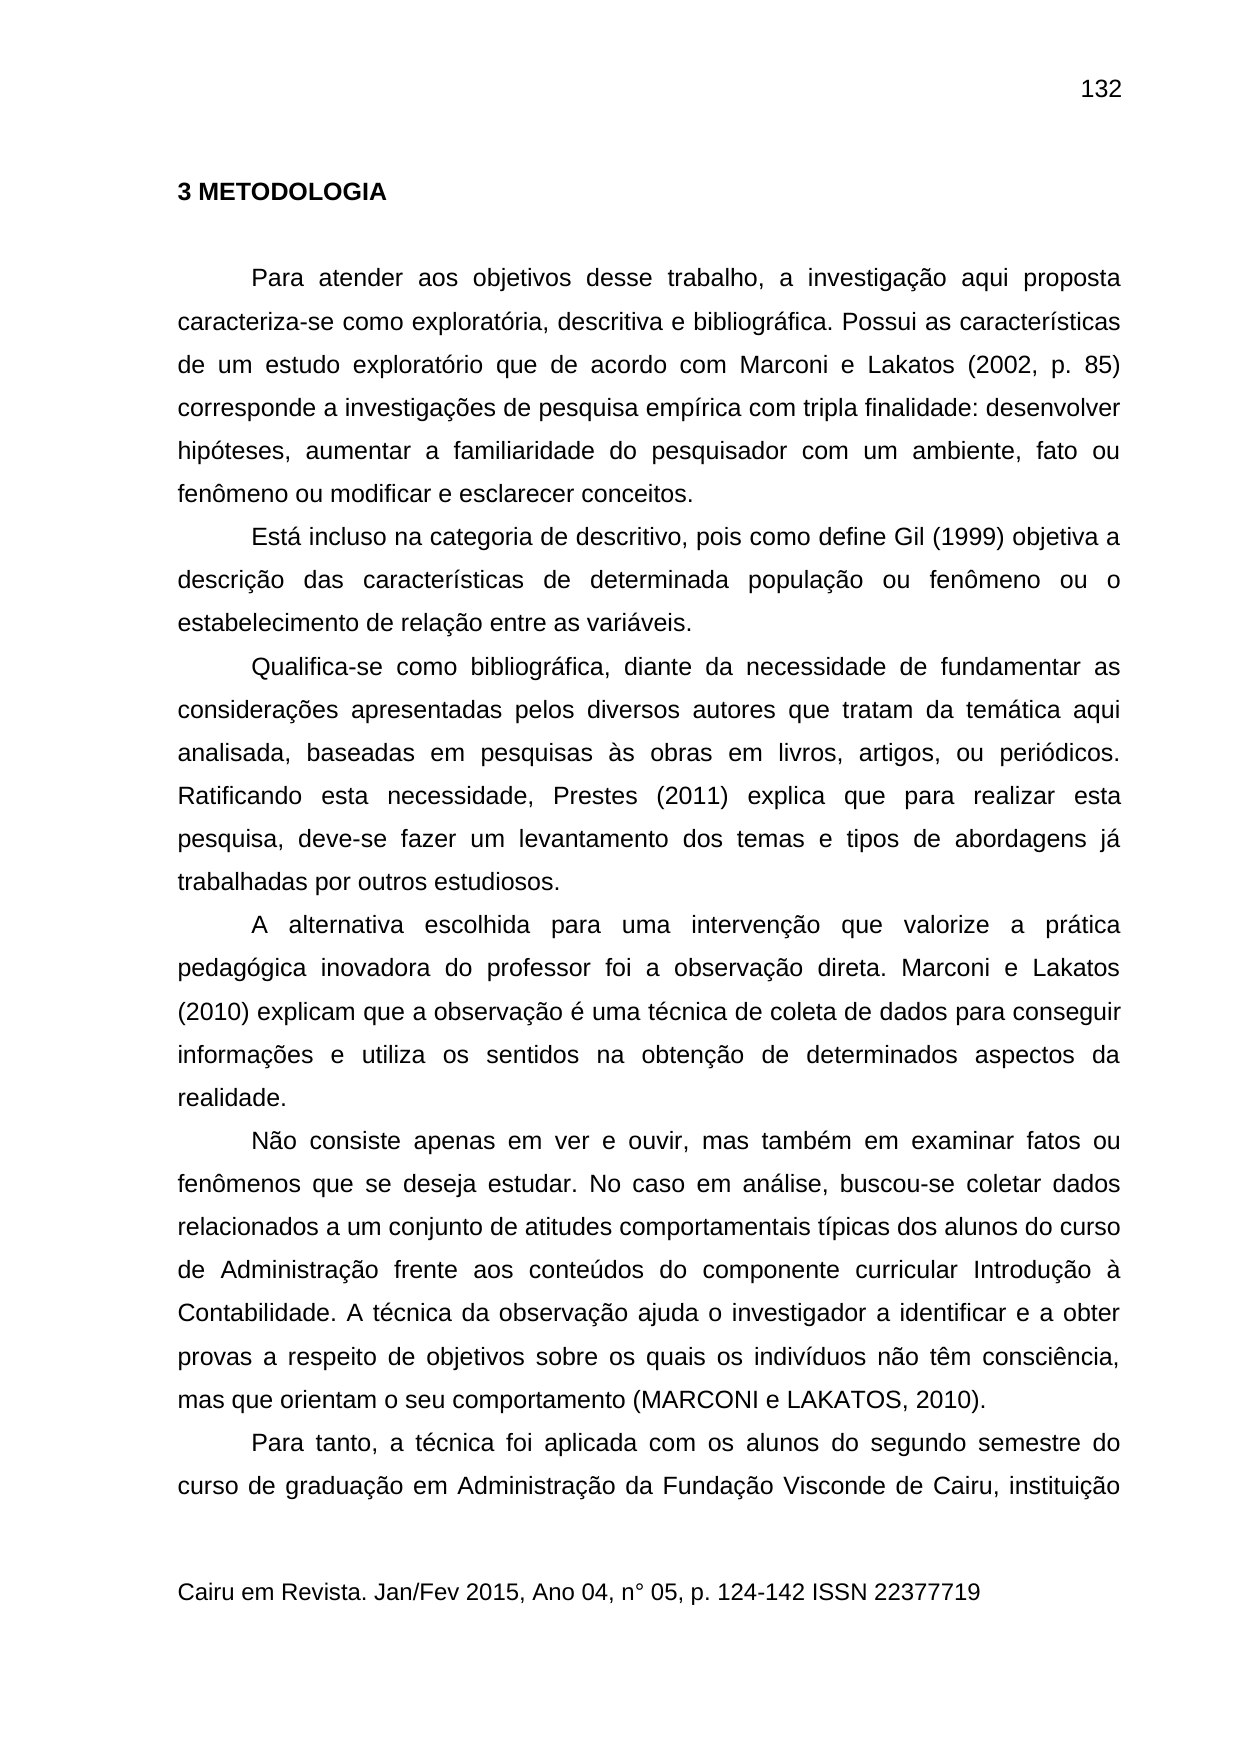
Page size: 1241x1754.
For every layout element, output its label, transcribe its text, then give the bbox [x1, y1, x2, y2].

text Não consiste apenas em ver e ouvir, mas também em examinar fatos ou fenômenos que se deseja estudar. No caso em análise, buscou-se coletar dados relacionados a um conjunto de atitudes comportamentais típicas dos alunos do curso de Administração frente aos conteúdos do componente curricular Introdução à Contabilidade. A técnica da observação ajuda o investigador a identificar e a obter provas a respeito de objetivos sobre os quais os indivíduos não têm consciência, mas que orientam o seu comportamento (MARCONI e LAKATOS, 2010). [177, 1126, 1122, 1413]
text Qualifica-se como bibliográfica, diante da necessidade de fundamentar as considerações apresentadas pelos diversos autores que tratam da temática aqui analisada, baseadas em pesquisas às obras em livros, artigos, ou periódicos. Ratificando esta necessidade, Prestes (2011) explica que para realizar esta pesquisa, deve-se fazer um levantamento dos temas e tipos de abordagens já trabalhadas por outros estudiosos. [177, 652, 1122, 896]
text A alternativa escolhida para uma intervenção que valorize a prática pedagógica inovadora do professor foi a observação direta. Marconi e Lakatos (2010) explicam que a observação é uma técnica de coleta de dados para conseguir informações e utiliza os sentidos na obtenção de determinados aspectos da realidade. [177, 910, 1122, 1112]
text 3 METODOLOGIA [177, 177, 1122, 206]
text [177, 1428, 1122, 1500]
text Para atender aos objetivos desse trabalho, a investigação aqui proposta caracteriza-se como exploratória, descritiva e bibliográfica. Possui as características de um estudo exploratório que de acordo com Marconi e Lakatos (2002, p. 85) corresponde a investigações de pesquisa empírica com tripla finalidade: desenvolver hipóteses, aumentar a familiaridade do pesquisador com um ambiente, fato ou fenômeno ou modificar e esclarecer conceitos. [177, 263, 1122, 508]
text Está incluso na categoria de descritivo, pois como define Gil (1999) objetiva a descrição das características de determinada população ou fenômeno ou o estabelecimento de relação entre as variáveis. [177, 522, 1122, 637]
